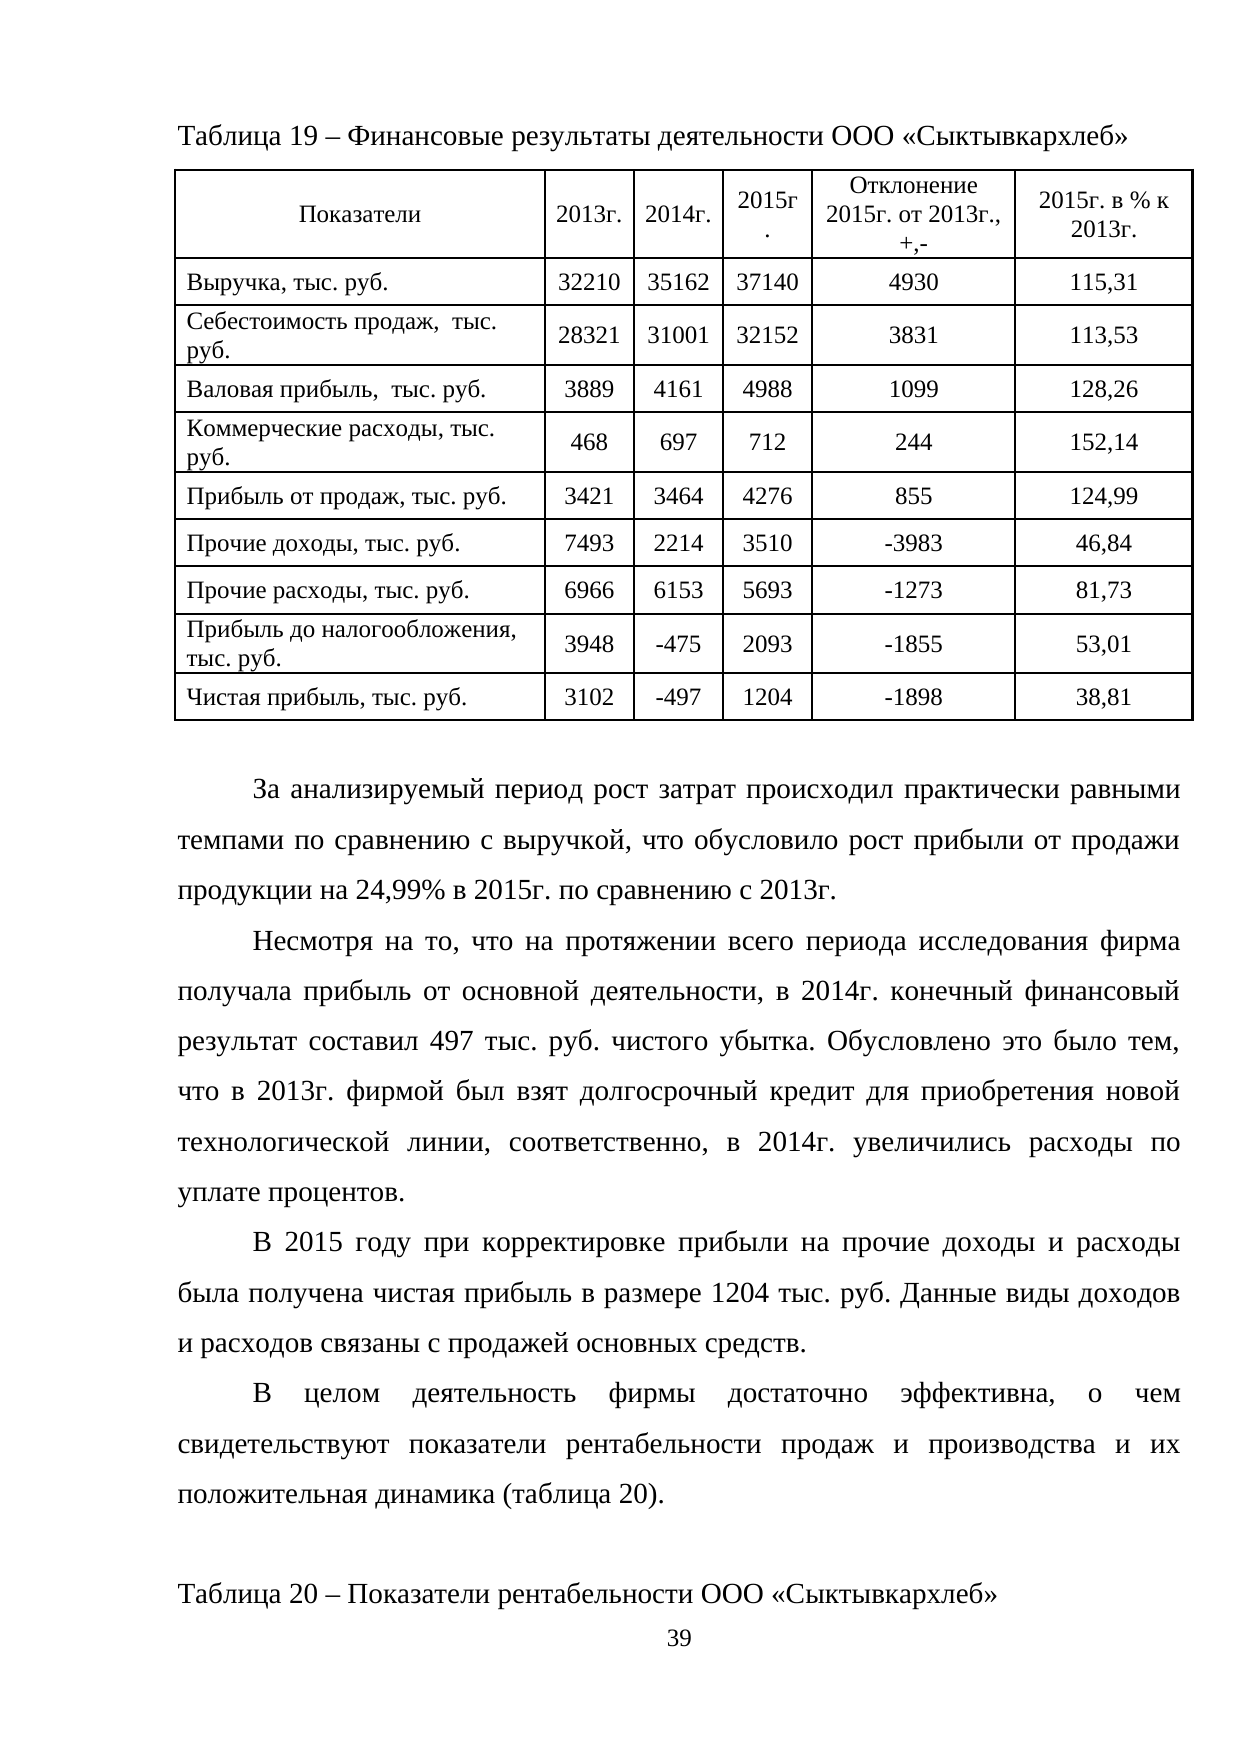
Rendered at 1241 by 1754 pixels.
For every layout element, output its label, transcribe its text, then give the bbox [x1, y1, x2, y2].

table_cell -3983 [813, 520, 1014, 565]
table_cell 855 [813, 473, 1014, 518]
table_cell 7493 [546, 520, 633, 565]
table_cell 31001 [635, 306, 722, 364]
table_cell Прибыль от продаж, тыс. руб. [176, 473, 544, 518]
table_header 2015г. [724, 171, 811, 257]
table_cell 37140 [724, 259, 811, 304]
table_header Отклонение 2015г. от 2013г., +,- [813, 171, 1014, 257]
table_cell 38,81 [1016, 674, 1191, 719]
table_cell 468 [546, 413, 633, 471]
table_cell 3831 [813, 306, 1014, 364]
table_cell 2214 [635, 520, 722, 565]
text Таблица 20 – Показатели рентабельности ООО «Сыктывкархлеб» [177, 1577, 1181, 1610]
table_cell Коммерческие расходы, тыс. руб. [176, 413, 544, 471]
text Несмотря на то, что на протяжении всего периода исследования фирма получала прибыль от основной деятельности, в 2014г. конечный финансовый результат составил 497 тыс. руб. чистого убытка. Обусловлено это было тем, что в 2013г. фирмой был взят долгосрочный кредит для приобретения новой технологической линии, соответственно, в 2014г. увеличились расходы по уплате процентов. [177, 923, 1181, 1208]
table_cell 32210 [546, 259, 633, 304]
text В целом деятельность фирмы достаточно эффективна, о чем свидетельствуют показатели рентабельности продаж и производства и их положительная динамика (таблица 20). [177, 1375, 1181, 1509]
table_cell 81,73 [1016, 567, 1191, 612]
table_cell 244 [813, 413, 1014, 471]
table_cell 53,01 [1016, 615, 1191, 672]
table_cell 113,53 [1016, 306, 1191, 364]
table_cell Себестоимость продаж, тыс. руб. [176, 306, 544, 364]
table_header 2014г. [635, 171, 722, 257]
table_cell -1273 [813, 567, 1014, 612]
table_cell 124,99 [1016, 473, 1191, 518]
text В 2015 году при корректировке прибыли на прочие доходы и расходы была получена чистая прибыль в размере 1204 тыс. руб. Данные виды доходов и расходов связаны с продажей основных средств. [177, 1224, 1181, 1359]
table_cell Прочие доходы, тыс. руб. [176, 520, 544, 565]
table_cell 32152 [724, 306, 811, 364]
table_cell -1855 [813, 615, 1014, 672]
table_cell 3510 [724, 520, 811, 565]
table_cell -1898 [813, 674, 1014, 719]
table_cell -497 [635, 674, 722, 719]
table_cell 4161 [635, 366, 722, 411]
table_header 2013г. [546, 171, 633, 257]
table_cell Чистая прибыль, тыс. руб. [176, 674, 544, 719]
table_cell 4276 [724, 473, 811, 518]
table_cell 712 [724, 413, 811, 471]
table_cell 697 [635, 413, 722, 471]
table_cell Валовая прибыль, тыс. руб. [176, 366, 544, 411]
table_cell 1204 [724, 674, 811, 719]
table_cell 152,14 [1016, 413, 1191, 471]
table_cell 46,84 [1016, 520, 1191, 565]
table_cell 1099 [813, 366, 1014, 411]
table_cell Выручка, тыс. руб. [176, 259, 544, 304]
table_cell 3948 [546, 615, 633, 672]
table_header Показатели [176, 171, 544, 257]
table_cell Прибыль до налогообложения, тыс. руб. [176, 615, 544, 672]
text За анализируемый период рост затрат происходил практически равными темпами по сравнению с выручкой, что обусловило рост прибыли от продажи продукции на 24,99% в 2015г. по сравнению с 2013г. [177, 772, 1181, 906]
table_header 2015г. в % к 2013г. [1016, 171, 1191, 257]
table_cell 6153 [635, 567, 722, 612]
table_cell 4930 [813, 259, 1014, 304]
table_cell 2093 [724, 615, 811, 672]
table_cell Прочие расходы, тыс. руб. [176, 567, 544, 612]
table_cell 28321 [546, 306, 633, 364]
table_cell 115,31 [1016, 259, 1191, 304]
table_cell 3102 [546, 674, 633, 719]
text Таблица 19 – Финансовые результаты деятельности ООО «Сыктывкархлеб» [177, 118, 1181, 152]
table_cell 128,26 [1016, 366, 1191, 411]
table_cell 4988 [724, 366, 811, 411]
table_cell 35162 [635, 259, 722, 304]
table_cell 3889 [546, 366, 633, 411]
table_cell -475 [635, 615, 722, 672]
table_cell 3421 [546, 473, 633, 518]
table_cell 3464 [635, 473, 722, 518]
table_cell 6966 [546, 567, 633, 612]
table_cell 5693 [724, 567, 811, 612]
